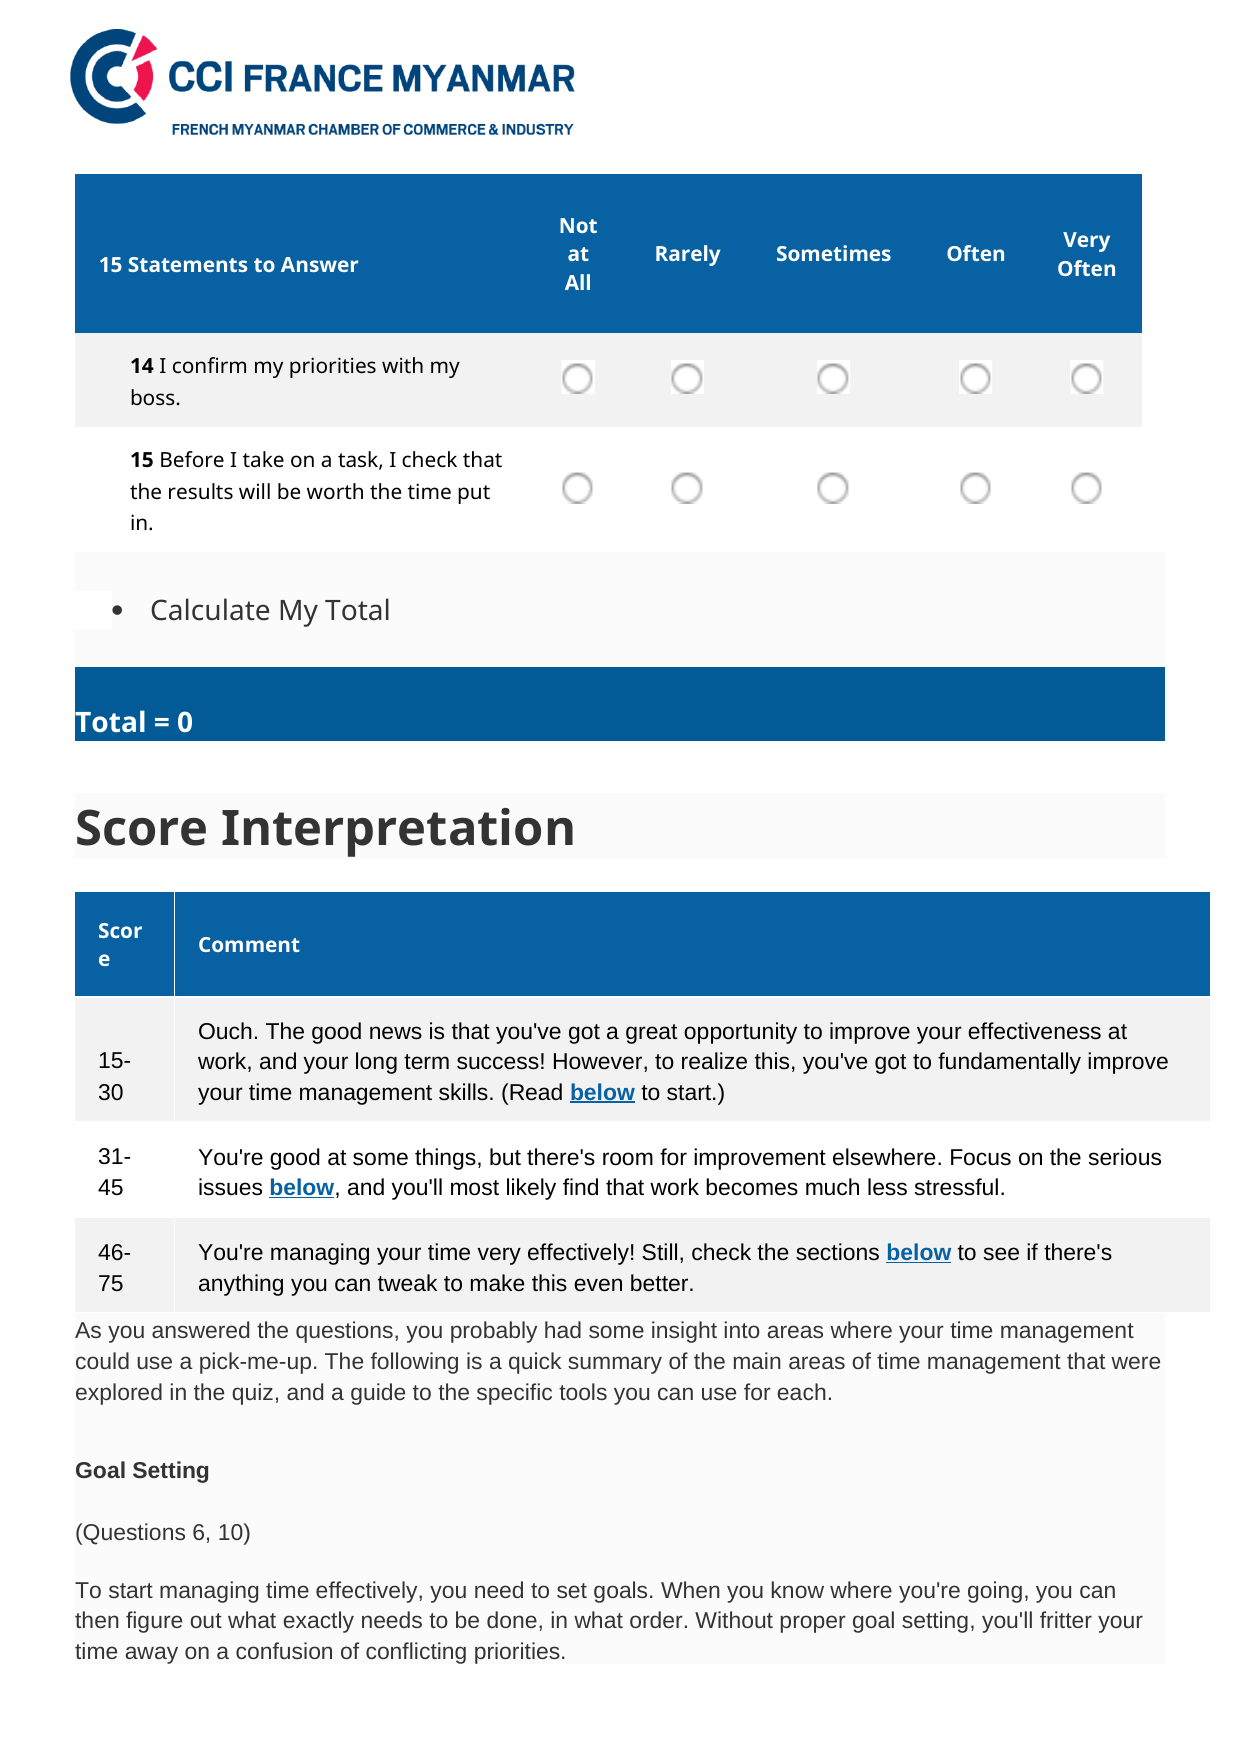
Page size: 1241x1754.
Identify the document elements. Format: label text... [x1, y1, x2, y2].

picture [817, 469, 851, 504]
text Score Interpretation [75, 793, 1165, 859]
table_cell [528, 333, 628, 427]
picture [817, 360, 851, 394]
text (Questions 6, 10) [75, 1514, 1165, 1545]
picture [959, 469, 993, 504]
table_header Not at All [528, 174, 628, 333]
picture [70, 29, 580, 154]
table_cell 15 Before I take on a task, I check that the results will be worth the time put in. [75, 427, 528, 552]
table_cell [1031, 333, 1142, 427]
table_cell 31-45 [75, 1122, 174, 1216]
text As you answered the questions, you probably had some insight into areas where your time management could use a pick-me-up. The following is a quick summary of the main areas of time management that were explored in the quiz, and a guide to the specific tools you can use for each. [75, 1313, 1165, 1405]
table_cell [920, 427, 1031, 552]
picture [670, 469, 705, 504]
text Goal Setting [75, 1457, 1165, 1483]
table_cell [747, 427, 920, 552]
picture [1070, 360, 1104, 394]
picture [561, 469, 595, 504]
table_header 15 Statements to Answer [75, 174, 528, 333]
picture [670, 360, 705, 394]
table_cell You're good at some things, but there's room for improvement elsewhere. Focus on the serious issues below, and you'll most likely find that work becomes much less stressful. [175, 1122, 1210, 1216]
table_cell 46-75 [75, 1218, 174, 1312]
table_header Sometimes [747, 174, 920, 333]
table_cell [628, 333, 747, 427]
table_header Comment [175, 892, 1210, 996]
table_cell [528, 427, 628, 552]
list Calculate My Total [112, 591, 1165, 629]
picture [959, 360, 993, 394]
table_cell You're managing your time very effectively! Still, check the sections below to see if there's anything you can tweak to make this even better. [175, 1218, 1210, 1312]
table_cell [628, 427, 747, 552]
picture [1070, 469, 1104, 504]
table_cell 14 I confirm my priorities with my boss. [75, 333, 528, 427]
table_header Very Often [1031, 174, 1142, 333]
table_cell 15-30 [75, 998, 174, 1121]
text Total = 0 [75, 667, 1165, 741]
text To start managing time effectively, you need to set goals. When you know where you're going, you can then figure out what exactly needs to be done, in what order. Without proper goal setting, you'll fritter your time away on a confusion of conflicting priorities. [75, 1573, 1165, 1664]
picture [561, 360, 595, 394]
table_header Score [75, 892, 174, 996]
table_cell [747, 333, 920, 427]
table_cell [920, 333, 1031, 427]
table_header Often [920, 174, 1031, 333]
table_header Rarely [628, 174, 747, 333]
table_cell [1031, 427, 1142, 552]
table_cell Ouch. The good news is that you've got a great opportunity to improve your effectiveness at work, and your long term success! However, to realize this, you've got to fundamentally improve your time management skills. (Read below to start.) [175, 998, 1210, 1121]
